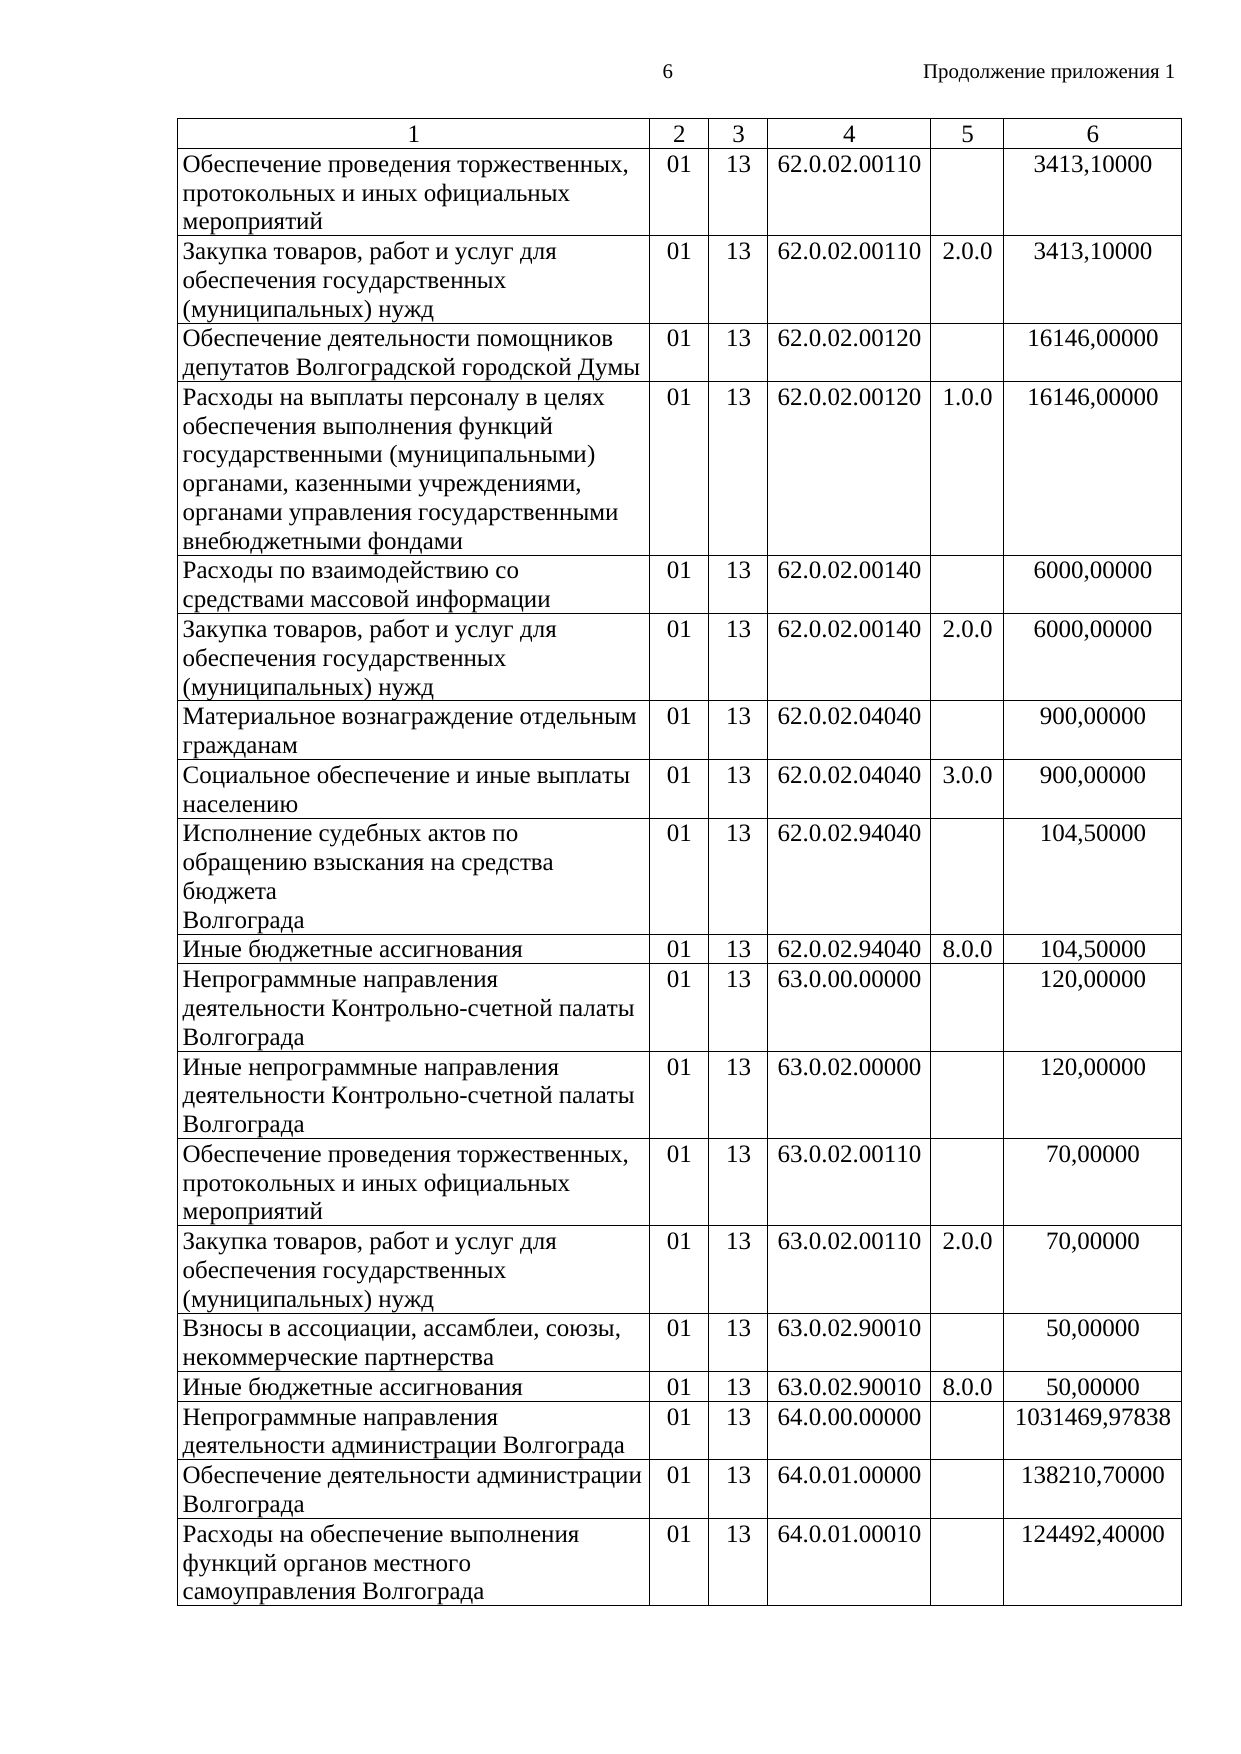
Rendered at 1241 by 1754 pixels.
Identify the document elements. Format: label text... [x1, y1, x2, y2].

table_cell 63.0.02.90010 [768, 1372, 930, 1401]
table_cell 138210,70000 [1004, 1460, 1181, 1518]
table_cell Закупка товаров, работ и услуг для обеспечения государственных (муниципальных) нужд [178, 614, 649, 700]
table_cell 01 [650, 701, 708, 759]
table_header 5 [931, 119, 1003, 148]
table_cell 13 [709, 382, 767, 554]
table_header 1 [178, 119, 649, 148]
table_cell 01 [650, 382, 708, 554]
table_cell Непрограммные направления деятельности Контрольно-счетной палаты Волгограда [178, 964, 649, 1051]
table_cell [931, 556, 1003, 613]
table_cell 900,00000 [1004, 701, 1181, 759]
table_cell 63.0.00.00000 [768, 964, 930, 1051]
table_cell 13 [709, 149, 767, 235]
table_cell 13 [709, 614, 767, 700]
table_cell [931, 1314, 1003, 1371]
table_cell 62.0.02.00110 [768, 149, 930, 235]
table_cell 70,00000 [1004, 1226, 1181, 1312]
table_cell 01 [650, 1139, 708, 1225]
table_cell 13 [709, 1372, 767, 1401]
table_cell 13 [709, 1519, 767, 1605]
table_cell 64.0.00.00000 [768, 1402, 930, 1459]
table_cell Непрограммные направления деятельности администрации Волгограда [178, 1402, 649, 1459]
table_cell 62.0.02.00140 [768, 556, 930, 613]
table_header 2 [650, 119, 708, 148]
table_cell 13 [709, 236, 767, 322]
table_cell 62.0.02.04040 [768, 701, 930, 759]
table_cell 01 [650, 556, 708, 613]
table_cell 104,50000 [1004, 935, 1181, 963]
table_cell 16146,00000 [1004, 324, 1181, 381]
table_cell 64.0.01.00000 [768, 1460, 930, 1518]
table_cell 2.0.0 [931, 614, 1003, 700]
table_cell [931, 1139, 1003, 1225]
table_cell 62.0.02.00120 [768, 324, 930, 381]
table_cell 01 [650, 236, 708, 322]
table_cell Обеспечение деятельности администрации Волгограда [178, 1460, 649, 1518]
table_cell 01 [650, 964, 708, 1051]
table_cell Взносы в ассоциации, ассамблеи, союзы, некоммерческие партнерства [178, 1314, 649, 1371]
table_cell Социальное обеспечение и иные выплаты населению [178, 760, 649, 817]
table_cell 1031469,97838 [1004, 1402, 1181, 1459]
table_cell 13 [709, 324, 767, 381]
table_cell 8.0.0 [931, 935, 1003, 963]
table_header 3 [709, 119, 767, 148]
table_cell 01 [650, 819, 708, 933]
table_cell [931, 324, 1003, 381]
table_cell 01 [650, 149, 708, 235]
table_cell [931, 819, 1003, 933]
table_cell 2.0.0 [931, 1226, 1003, 1312]
table_cell 13 [709, 1460, 767, 1518]
table_cell 900,00000 [1004, 760, 1181, 817]
table_cell 3413,10000 [1004, 149, 1181, 235]
table_cell [931, 149, 1003, 235]
table_cell 120,00000 [1004, 1052, 1181, 1138]
table_cell 01 [650, 935, 708, 963]
table_cell 13 [709, 1314, 767, 1371]
table_cell 124492,40000 [1004, 1519, 1181, 1605]
table_cell Расходы по взаимодействию со средствами массовой информации [178, 556, 649, 613]
table_cell 13 [709, 1052, 767, 1138]
table_cell 01 [650, 1402, 708, 1459]
table_cell 13 [709, 1226, 767, 1312]
table_cell Расходы на обеспечение выполнения функций органов местного самоуправления Волгограда [178, 1519, 649, 1605]
table_cell 63.0.02.90010 [768, 1314, 930, 1371]
table_cell 01 [650, 760, 708, 817]
table_cell 13 [709, 1402, 767, 1459]
table_cell Закупка товаров, работ и услуг для обеспечения государственных (муниципальных) нужд [178, 1226, 649, 1312]
table_cell 13 [709, 556, 767, 613]
table_cell 13 [709, 935, 767, 963]
table_cell Иные бюджетные ассигнования [178, 1372, 649, 1401]
table_cell 13 [709, 1139, 767, 1225]
table_cell 50,00000 [1004, 1314, 1181, 1371]
table_cell [931, 1519, 1003, 1605]
table_cell 50,00000 [1004, 1372, 1181, 1401]
table_cell 01 [650, 1372, 708, 1401]
table_cell Иные бюджетные ассигнования [178, 935, 649, 963]
table_cell 13 [709, 819, 767, 933]
table_cell 63.0.02.00110 [768, 1226, 930, 1312]
table_cell 16146,00000 [1004, 382, 1181, 554]
table_cell 01 [650, 1226, 708, 1312]
table_cell 64.0.01.00010 [768, 1519, 930, 1605]
table_cell Обеспечение деятельности помощников депутатов Волгоградской городской Думы [178, 324, 649, 381]
table_cell 63.0.02.00110 [768, 1139, 930, 1225]
table_header 4 [768, 119, 930, 148]
table_cell 3.0.0 [931, 760, 1003, 817]
table_cell 62.0.02.00140 [768, 614, 930, 700]
table_cell 13 [709, 760, 767, 817]
table_cell [931, 1052, 1003, 1138]
table_cell Иные непрограммные направления деятельности Контрольно-счетной палаты Волгограда [178, 1052, 649, 1138]
table_cell 13 [709, 701, 767, 759]
table_cell 01 [650, 614, 708, 700]
table_cell 62.0.02.94040 [768, 935, 930, 963]
table_cell Материальное вознаграждение отдельным гражданам [178, 701, 649, 759]
table_cell [931, 701, 1003, 759]
table_cell 62.0.02.00120 [768, 382, 930, 554]
table_cell 01 [650, 1314, 708, 1371]
table_cell 8.0.0 [931, 1372, 1003, 1401]
table_cell 6000,00000 [1004, 614, 1181, 700]
table_cell Обеспечение проведения торжественных, протокольных и иных официальных мероприятий [178, 149, 649, 235]
table_cell 2.0.0 [931, 236, 1003, 322]
table_cell Закупка товаров, работ и услуг для обеспечения государственных (муниципальных) нужд [178, 236, 649, 322]
table_cell 62.0.02.00110 [768, 236, 930, 322]
table_cell 01 [650, 1519, 708, 1605]
table_cell 63.0.02.00000 [768, 1052, 930, 1138]
table_cell 3413,10000 [1004, 236, 1181, 322]
table_cell 01 [650, 1460, 708, 1518]
table_cell 104,50000 [1004, 819, 1181, 933]
table_cell [931, 1402, 1003, 1459]
table_cell Исполнение судебных актов по обращению взыскания на средства бюджета Волгограда [178, 819, 649, 933]
table_cell [931, 964, 1003, 1051]
table_cell 01 [650, 324, 708, 381]
table_cell 1.0.0 [931, 382, 1003, 554]
table_cell 120,00000 [1004, 964, 1181, 1051]
table_cell 62.0.02.94040 [768, 819, 930, 933]
table_cell 70,00000 [1004, 1139, 1181, 1225]
table_cell 62.0.02.04040 [768, 760, 930, 817]
table_cell [931, 1460, 1003, 1518]
table_cell 6000,00000 [1004, 556, 1181, 613]
table_cell 13 [709, 964, 767, 1051]
table_cell 01 [650, 1052, 708, 1138]
table_header 6 [1004, 119, 1181, 148]
table_cell Обеспечение проведения торжественных, протокольных и иных официальных мероприятий [178, 1139, 649, 1225]
table_cell Расходы на выплаты персоналу в целях обеспечения выполнения функций государственными (муниципальными) органами, казенными учреждениями, органами управления государственными внебюджетными фондами [178, 382, 649, 554]
